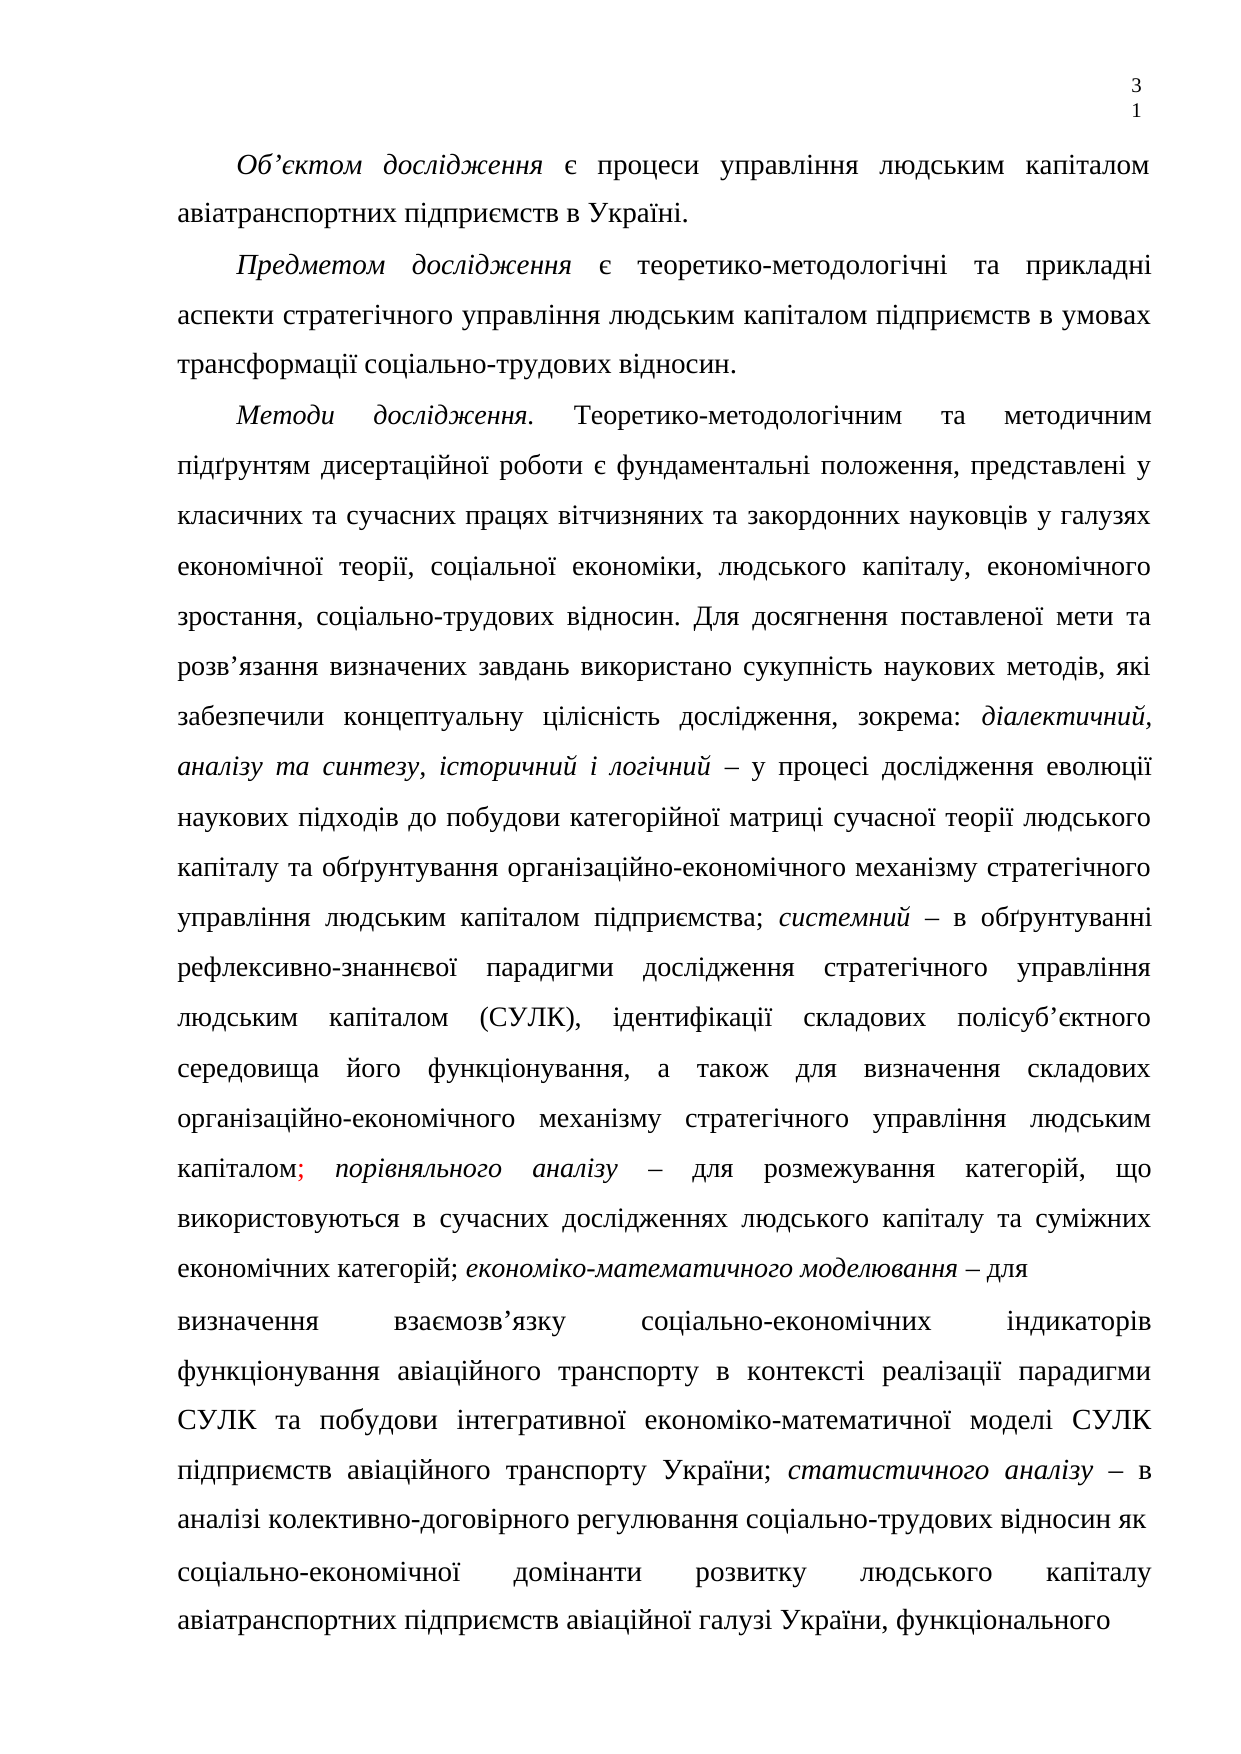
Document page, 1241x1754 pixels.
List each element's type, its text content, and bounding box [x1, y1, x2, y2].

text 31 [1131, 73, 1150, 122]
text соціально-економічної домінанти розвитку людського капіталу авіатранспортних підприємств авіаційної галузі України, функціонального [177, 1554, 1152, 1636]
text Методи дослідження. Теоретико-методологічним та методичним підґрунтям дисертаційної роботи є фундаментальні положення, представлені у класичних та сучасних працях вітчизняних та закордонних науковців у галузях економічної теорії, соціальної економіки, людського капіталу, економічного зростання, соціально-трудових відносин. Для досягнення поставленої мети та розв’язання визначених завдань використано сукупність наукових методів, які забезпечили концептуальну цілісність дослідження, зокрема: діалектичний, аналізу та синтезу, історичний і логічний – у процесі дослідження еволюції наукових підходів до побудови категорійної матриці сучасної теорії людського капіталу та обґрунтування організаційно-економічного механізму стратегічного управління людським капіталом підприємства; системний – в обґрунтуванні рефлексивно-знаннєвої парадигми дослідження стратегічного управління людським капіталом (СУЛК), ідентифікації складових полісуб’єктного середовища його функціонування, а також для визначення складових організаційно-економічного механізму стратегічного управління людським капіталом; порівняльного аналізу – для розмежування категорій, що використовуються в сучасних дослідженнях людського капіталу та суміжних економічних категорій; економіко-математичного моделювання – для [177, 398, 1152, 1284]
text Об’єктом дослідження є процеси управління людським капіталом авіатранспортних підприємств в Україні. [177, 147, 1150, 229]
text Предметом дослідження є теоретико-методологічні та прикладні аспекти стратегічного управління людським капіталом підприємств в умовах трансформації соціально-трудових відносин. [177, 247, 1152, 379]
text визначення взаємозв’язку соціально-економічних індикаторів функціонування авіаційного транспорту в контексті реалізації парадигми СУЛК та побудови інтегративної економіко-математичної моделі СУЛК підприємств авіаційного транспорту України; статистичного аналізу – в аналізі колективно-договірного регулювання соціально-трудових відносин як [177, 1303, 1152, 1535]
